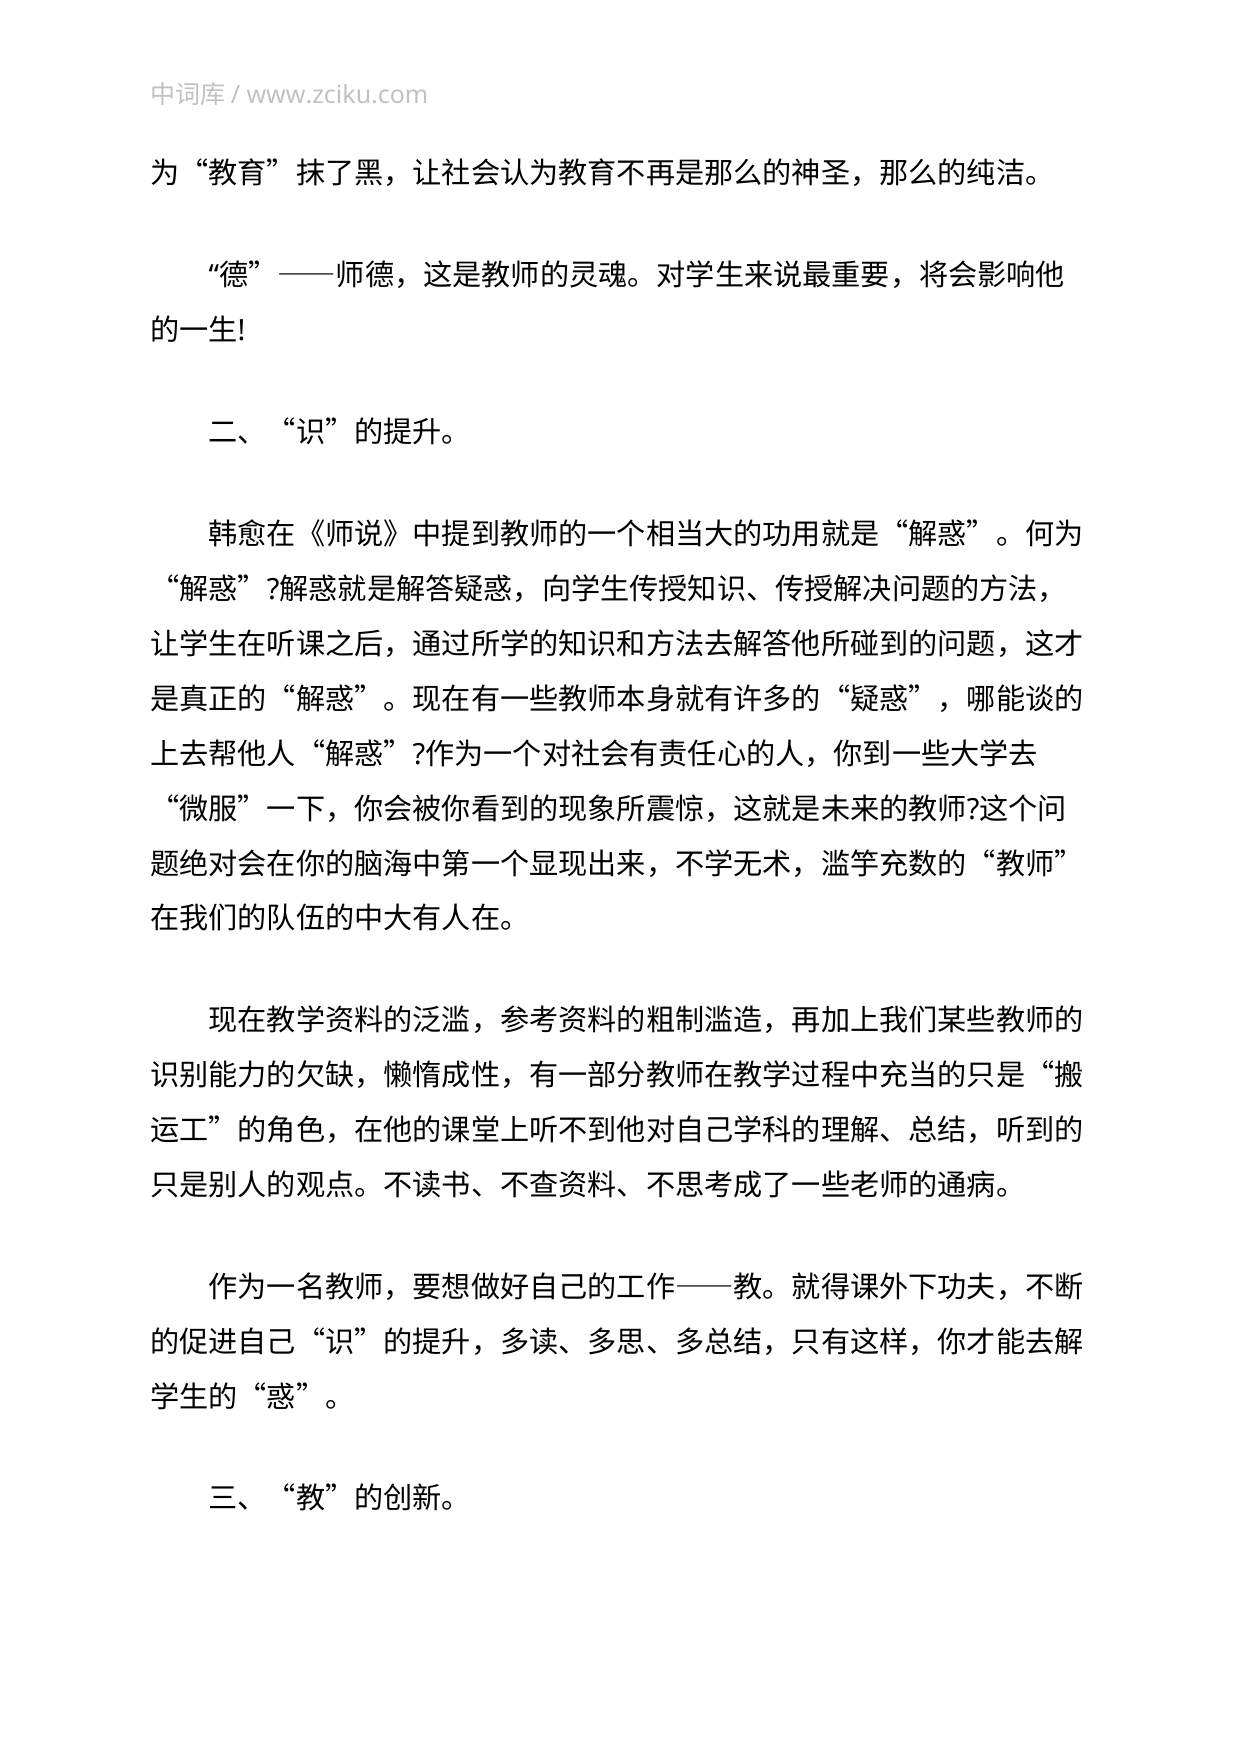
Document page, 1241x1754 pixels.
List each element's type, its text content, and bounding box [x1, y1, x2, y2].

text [150, 150, 1090, 192]
text “德”——师德，这是教师的灵魂。对学生来说最重要，将会影响他的一生! [150, 252, 1090, 349]
text 韩愈在《师说》中提到教师的一个相当大的功用就是“解惑”。何为“解惑”?解惑就是解答疑惑，向学生传授知识、传授解决问题的方法，让学生在听课之后，通过所学的知识和方法去解答他所碰到的问题，这才是真正的“解惑”。现在有一些教师本身就有许多的“疑惑”，哪能谈的上去帮他人“解惑”?作为一个对社会有责任心的人，你到一些大学去“微服”一下，你会被你看到的现象所震惊，这就是未来的教师?这个问题绝对会在你的脑海中第一个显现出来，不学无术，滥竽充数的“教师”在我们的队伍的中大有人在。 [150, 511, 1090, 937]
text 二、“识”的提升。 [150, 409, 1090, 451]
text 现在教学资料的泛滥，参考资料的粗制滥造，再加上我们某些教师的识别能力的欠缺，懒惰成性，有一部分教师在教学过程中充当的只是“搬运工”的角色，在他的课堂上听不到他对自己学科的理解、总结，听到的只是别人的观点。不读书、不查资料、不思考成了一些老师的通病。 [150, 997, 1090, 1204]
text 三、“教”的创新。 [150, 1475, 1090, 1517]
text 作为一名教师，要想做好自己的工作——教。就得课外下功夫，不断的促进自己“识”的提升，多读、多思、多总结，只有这样，你才能去解学生的“惑”。 [150, 1263, 1090, 1415]
